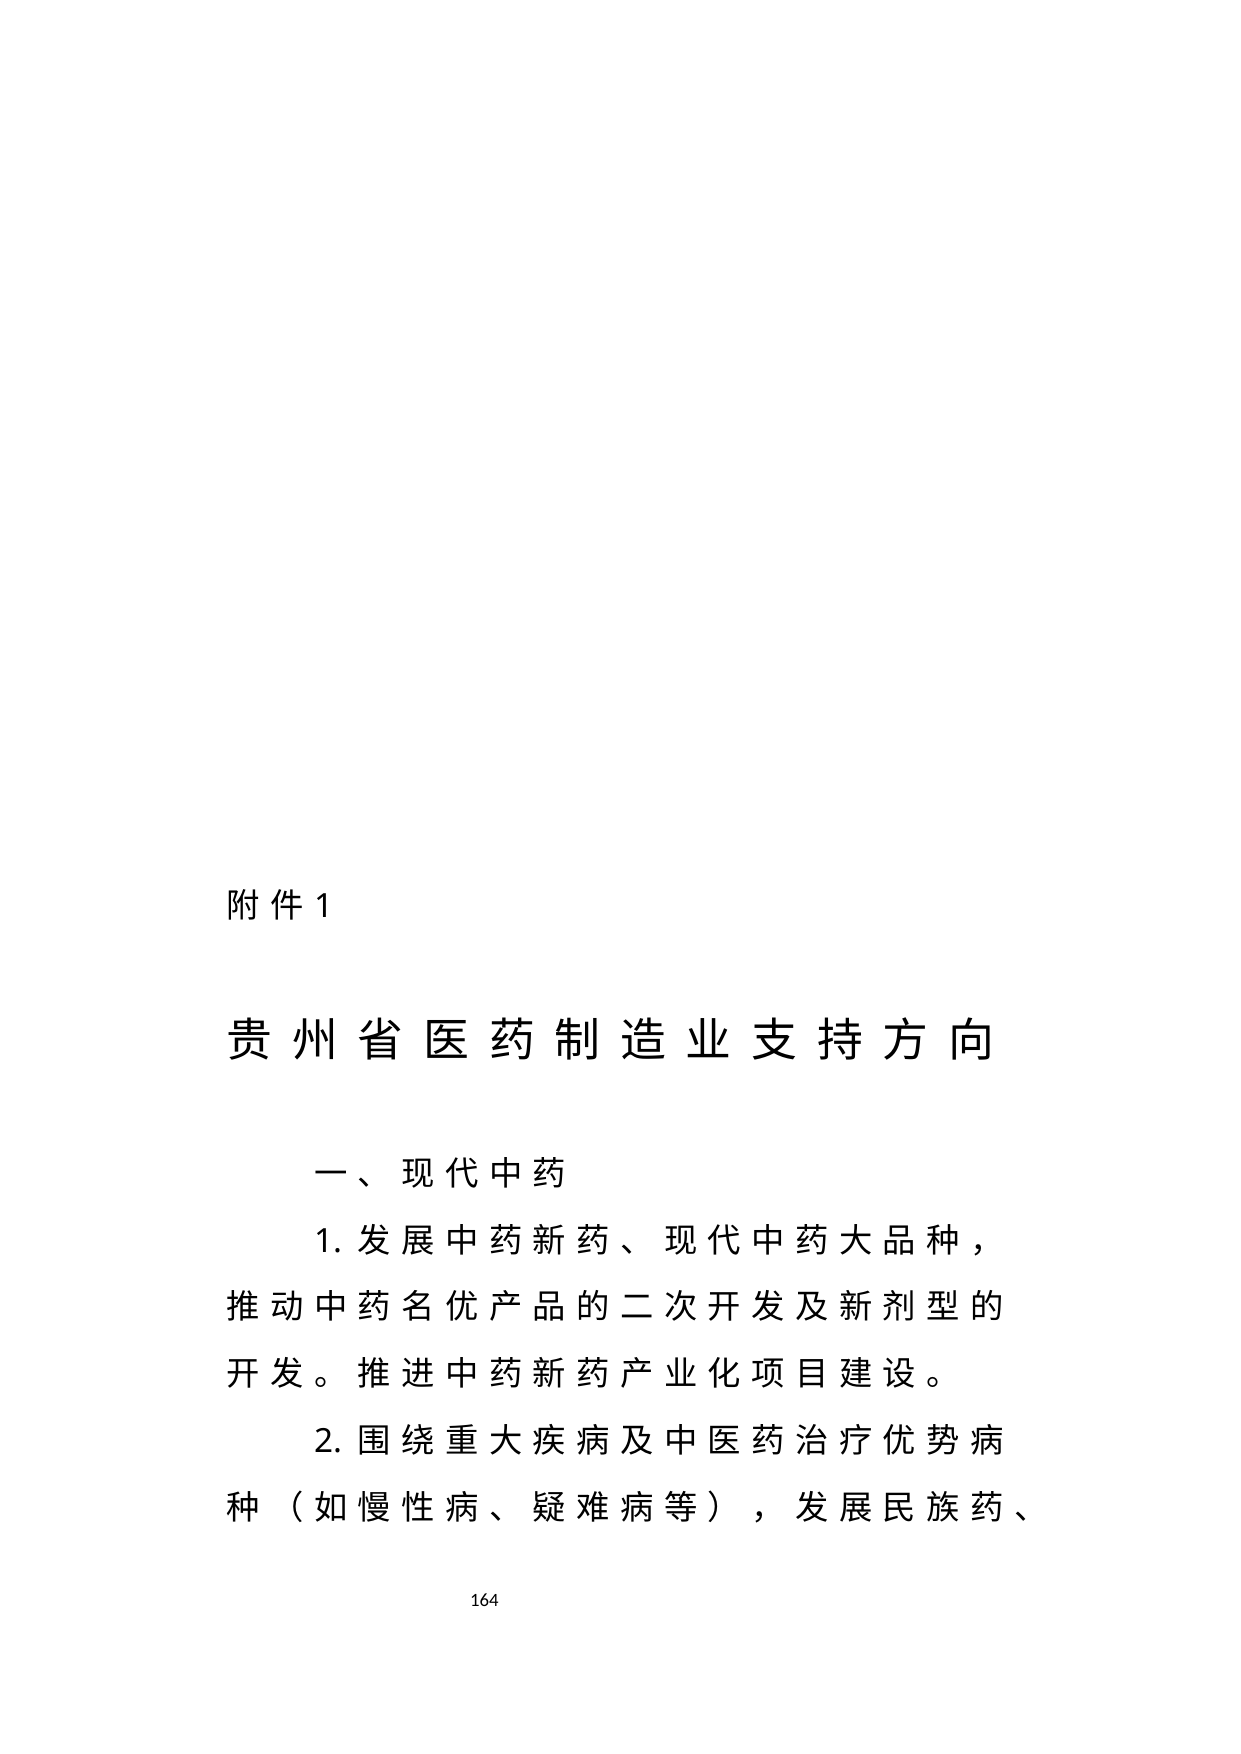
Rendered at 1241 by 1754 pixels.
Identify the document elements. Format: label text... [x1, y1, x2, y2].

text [226, 1405, 1014, 1538]
text 贵州省医药制造业支持方向 [226, 1003, 1014, 1070]
text 附件1 [226, 870, 1014, 937]
text 一、现代中药 [226, 1137, 1014, 1204]
text 1.发展中药新药、现代中药大品种，推动中药名优产品的二次开发及新剂型的开发。推进中药新药产业化项目建设。 [226, 1204, 1014, 1405]
